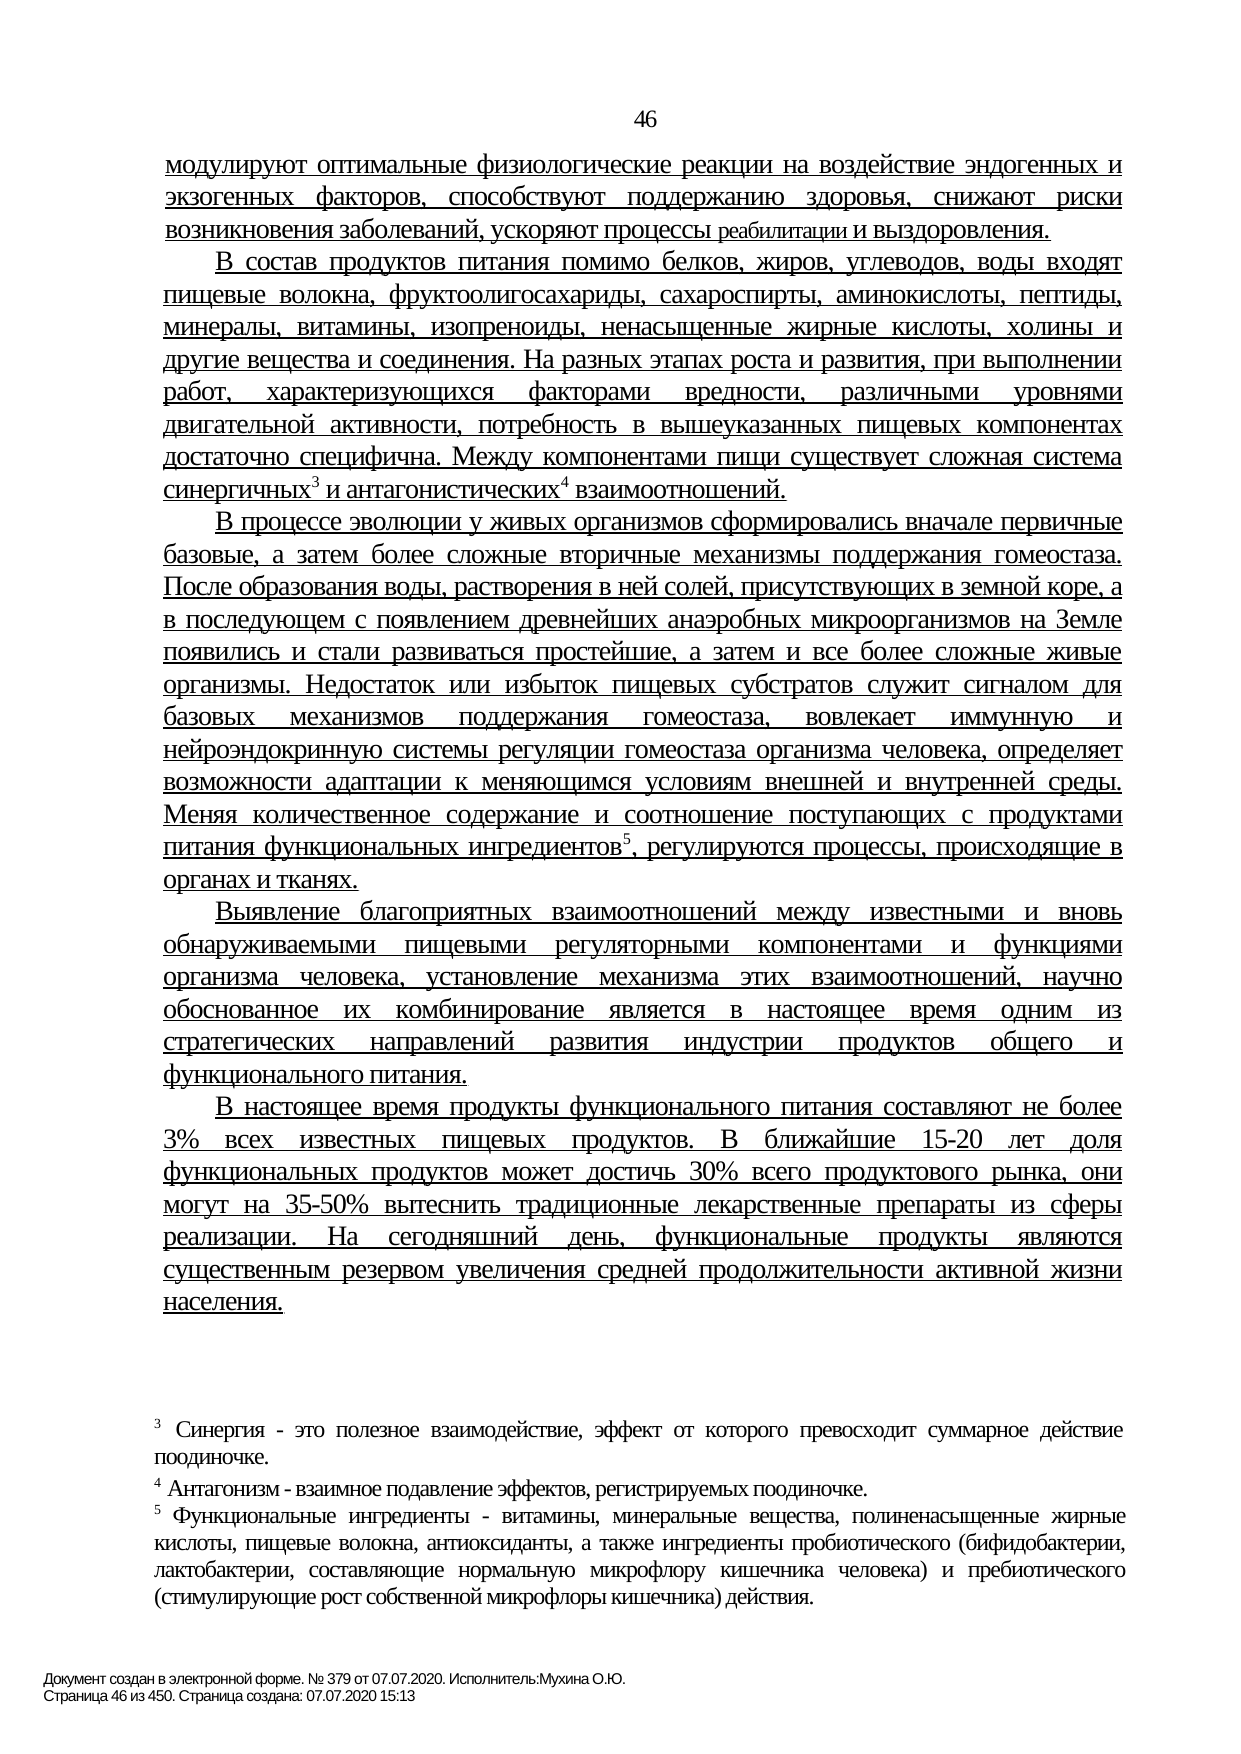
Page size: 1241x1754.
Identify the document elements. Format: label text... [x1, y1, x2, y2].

text В процессе эволюции у живых организмов сформировались вначале первичные базовые, а затем более сложные вторичные механизмы поддержания гомеостаза. После образования воды, растворения в ней солей, присутствующих в земной коре, а в последующем с появлением древнейших анаэробных микроорганизмов на Земле появились и стали развиваться простейшие, а затем и все более сложные живые организмы. Недостаток или избыток пищевых субстратов служит сигналом для базовых механизмов поддержания гомеостаза, вовлекает иммунную и нейроэндокринную системы регуляции гомеостаза организма человека, определяет возможности адаптации к меняющимся условиям внешней и внутренней среды. Меняя количественное содержание и соотношение поступающих с продуктами питания функциональных ингредиентов5, регулируются процессы, происходящие в органах и тканях. [163, 761, 1123, 825]
text В состав продуктов питания помимо белков, жиров, углеводов, воды входят пищевые волокна, фруктоолигосахариды, сахароспирты, аминокислоты, пептиды, минералы, витамины, изопреноиды, ненасыщенные жирные кислоты, холины и другие вещества и соединения. На разных этапах роста и развития, при выполнении работ, характеризующихся факторами вредности, различными уровнями двигательной активности, потребность в вышеуказанных пищевых компонентах достаточно специфична. Между компонентами пищи существует сложная система синергичных3 и антагонистических4 взаимоотношений. [163, 244, 1123, 402]
text модулируют оптимальные физиологические реакции на воздействие эндогенных и экзогенных факторов, способствуют поддержанию здоровья, снижают риски возникновения заболеваний, ускоряют процессы реабилитации и выздоровления. [165, 147, 1123, 244]
text В настоящее время продукты функционального питания составляют не более 3% всех известных пищевых продуктов. В ближайшие 15-20 лет доля функциональных продуктов может достичь 30% всего продуктового рынка, они могут на 35-50% вытеснить традиционные лекарственные препараты из сферы реализации. На сегодняшний день, функциональные продукты являются существенным резервом увеличения средней продолжительности активной жизни населения. [163, 1089, 1123, 1317]
text Выявление благоприятных взаимоотношений между известными и вновь обнаруживаемыми пищевыми регуляторными компонентами и функциями организма человека, установление механизма этих взаимоотношений, научно обоснованное их комбинирование является в настоящее время одним из стратегических направлений развития индустрии продуктов общего и функционального питания. [163, 1054, 1123, 1089]
text 4 Антагонизм - взаимное подавление эффектов, регистрируемых поодиночке. [154, 1475, 1131, 1502]
text Документ создан в электронной форме. № 379 от 07.07.2020. Исполнитель:Мухина О.Ю. [43, 1671, 712, 1688]
text Страница 46 из 450. Страница создана: 07.07.2020 15:13 [43, 1688, 712, 1704]
text Выявление благоприятных взаимоотношений между известными и вновь обнаруживаемыми пищевыми регуляторными компонентами и функциями организма человека, установление механизма этих взаимоотношений, научно обоснованное их комбинирование является в настоящее время одним из стратегических направлений развития индустрии продуктов общего и функционального питания. [163, 894, 1123, 1052]
text 3 Синергия - это полезное взаимодействие, эффект от которого превосходит суммарное действие поодиночке. [154, 1416, 1124, 1469]
text В состав продуктов питания помимо белков, жиров, углеводов, воды входят пищевые волокна, фруктоолигосахариды, сахароспирты, аминокислоты, пептиды, минералы, витамины, изопреноиды, ненасыщенные жирные кислоты, холины и другие вещества и соединения. На разных этапах роста и развития, при выполнении работ, характеризующихся факторами вредности, различными уровнями двигательной активности, потребность в вышеуказанных пищевых компонентах достаточно специфична. Между компонентами пищи существует сложная система синергичных3 и антагонистических4 взаимоотношений. [163, 436, 1123, 504]
text 5 Функциональные ингредиенты - витамины, минеральные вещества, полиненасыщенные жирные кислоты, пищевые волокна, антиоксиданты, а также ингредиенты пробиотического (бифидобактерии, лактобактерии, составляющие нормальную микрофлору кишечника человека) и пребиотического (стимулирующие рост собственной микрофлоры кишечника) действия. [154, 1502, 1127, 1610]
text 46 [633, 108, 658, 133]
text В процессе эволюции у живых организмов сформировались вначале первичные базовые, а затем более сложные вторичные механизмы поддержания гомеостаза. После образования воды, растворения в ней солей, присутствующих в земной коре, а в последующем с появлением древнейших анаэробных микроорганизмов на Земле появились и стали развиваться простейшие, а затем и все более сложные живые организмы. Недостаток или избыток пищевых субстратов служит сигналом для базовых механизмов поддержания гомеостаза, вовлекает иммунную и нейроэндокринную системы регуляции гомеостаза организма человека, определяет возможности адаптации к меняющимся условиям внешней и внутренней среды. Меняя количественное содержание и соотношение поступающих с продуктами питания функциональных ингредиентов5, регулируются процессы, происходящие в органах и тканях. [163, 504, 1123, 760]
